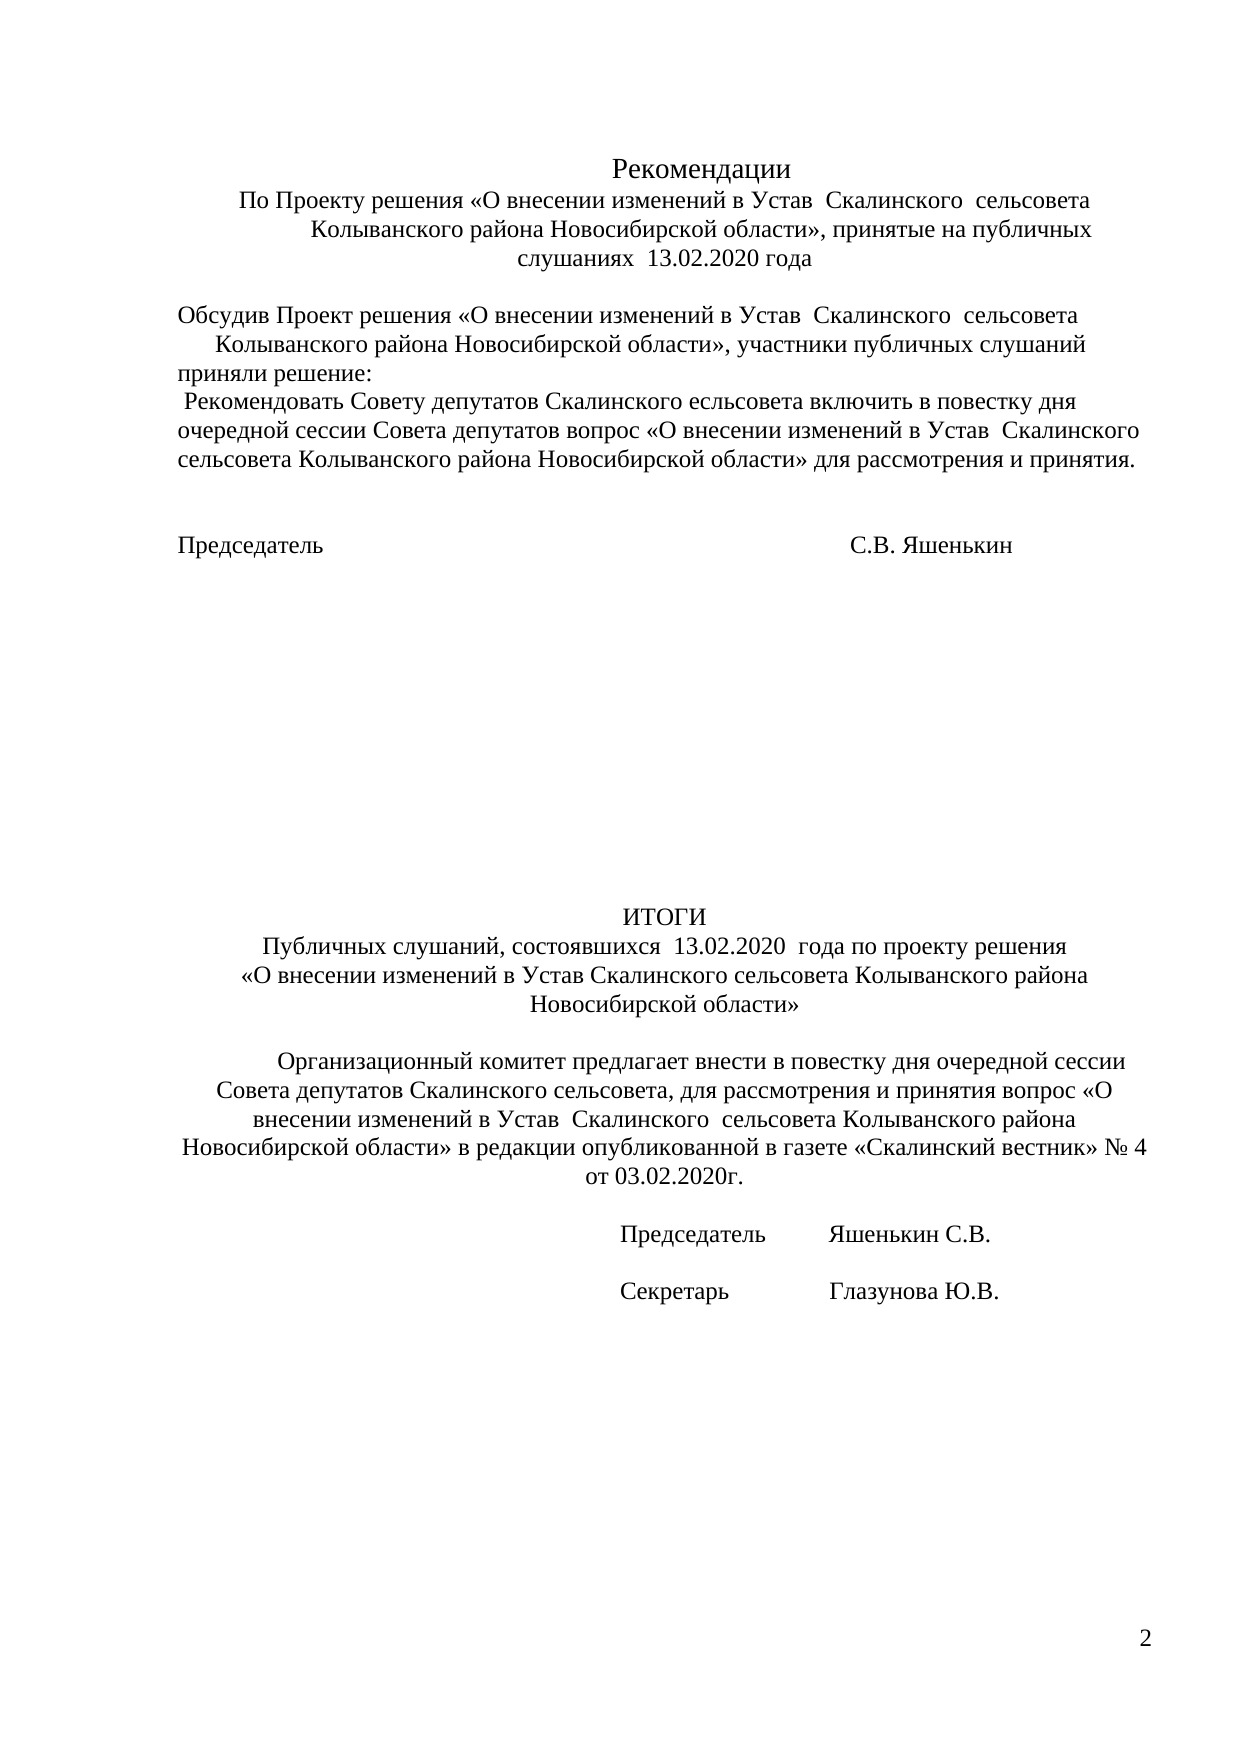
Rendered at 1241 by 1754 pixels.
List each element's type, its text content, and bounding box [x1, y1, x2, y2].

text Секретарь Глазунова Ю.В. [177, 1276, 1152, 1305]
text Колыванского района Новосибирской области», принятые на публичных слушаниях 13.02.2020 года [177, 214, 1152, 271]
text По Проекту решения «О внесении изменений в Устав Скалинского сельсовета [177, 185, 1152, 214]
text ИТОГИ [177, 902, 1152, 931]
text Публичных слушаний, состоявшихся 13.02.2020 года по проекту решения [177, 931, 1152, 960]
text Организационный комитет предлагает внести в повестку дня очередной сессии Совета депутатов Скалинского сельсовета, для рассмотрения и принятия вопрос «О внесении изменений в Устав Скалинского сельсовета Колыванского района Новосибирской области» в редакции опубликованной в газете «Скалинский вестник» № 4 от 03.02.2020г. [177, 1046, 1152, 1190]
text Рекомендации [177, 152, 1152, 185]
text Председатель Яшенькин С.В. [177, 1219, 1152, 1247]
text Обсудив Проект решения «О внесении изменений в Устав Скалинского сельсовета [177, 300, 1152, 329]
text «О внесении изменений в Устав Скалинского сельсовета Колыванского района Новосибирской области» [177, 960, 1152, 1017]
text Рекомендовать Совету депутатов Скалинского есльсовета включить в повестку дня очередной сессии Совета депутатов вопрос «О внесении изменений в Устав Скалинского сельсовета Колыванского района Новосибирской области» для рассмотрения и принятия. [177, 386, 1152, 473]
title Председатель С.В. Яшенькин [177, 530, 1152, 558]
text Колыванского района Новосибирской области», участники публичных слушаний приняли решение: [177, 329, 1152, 386]
